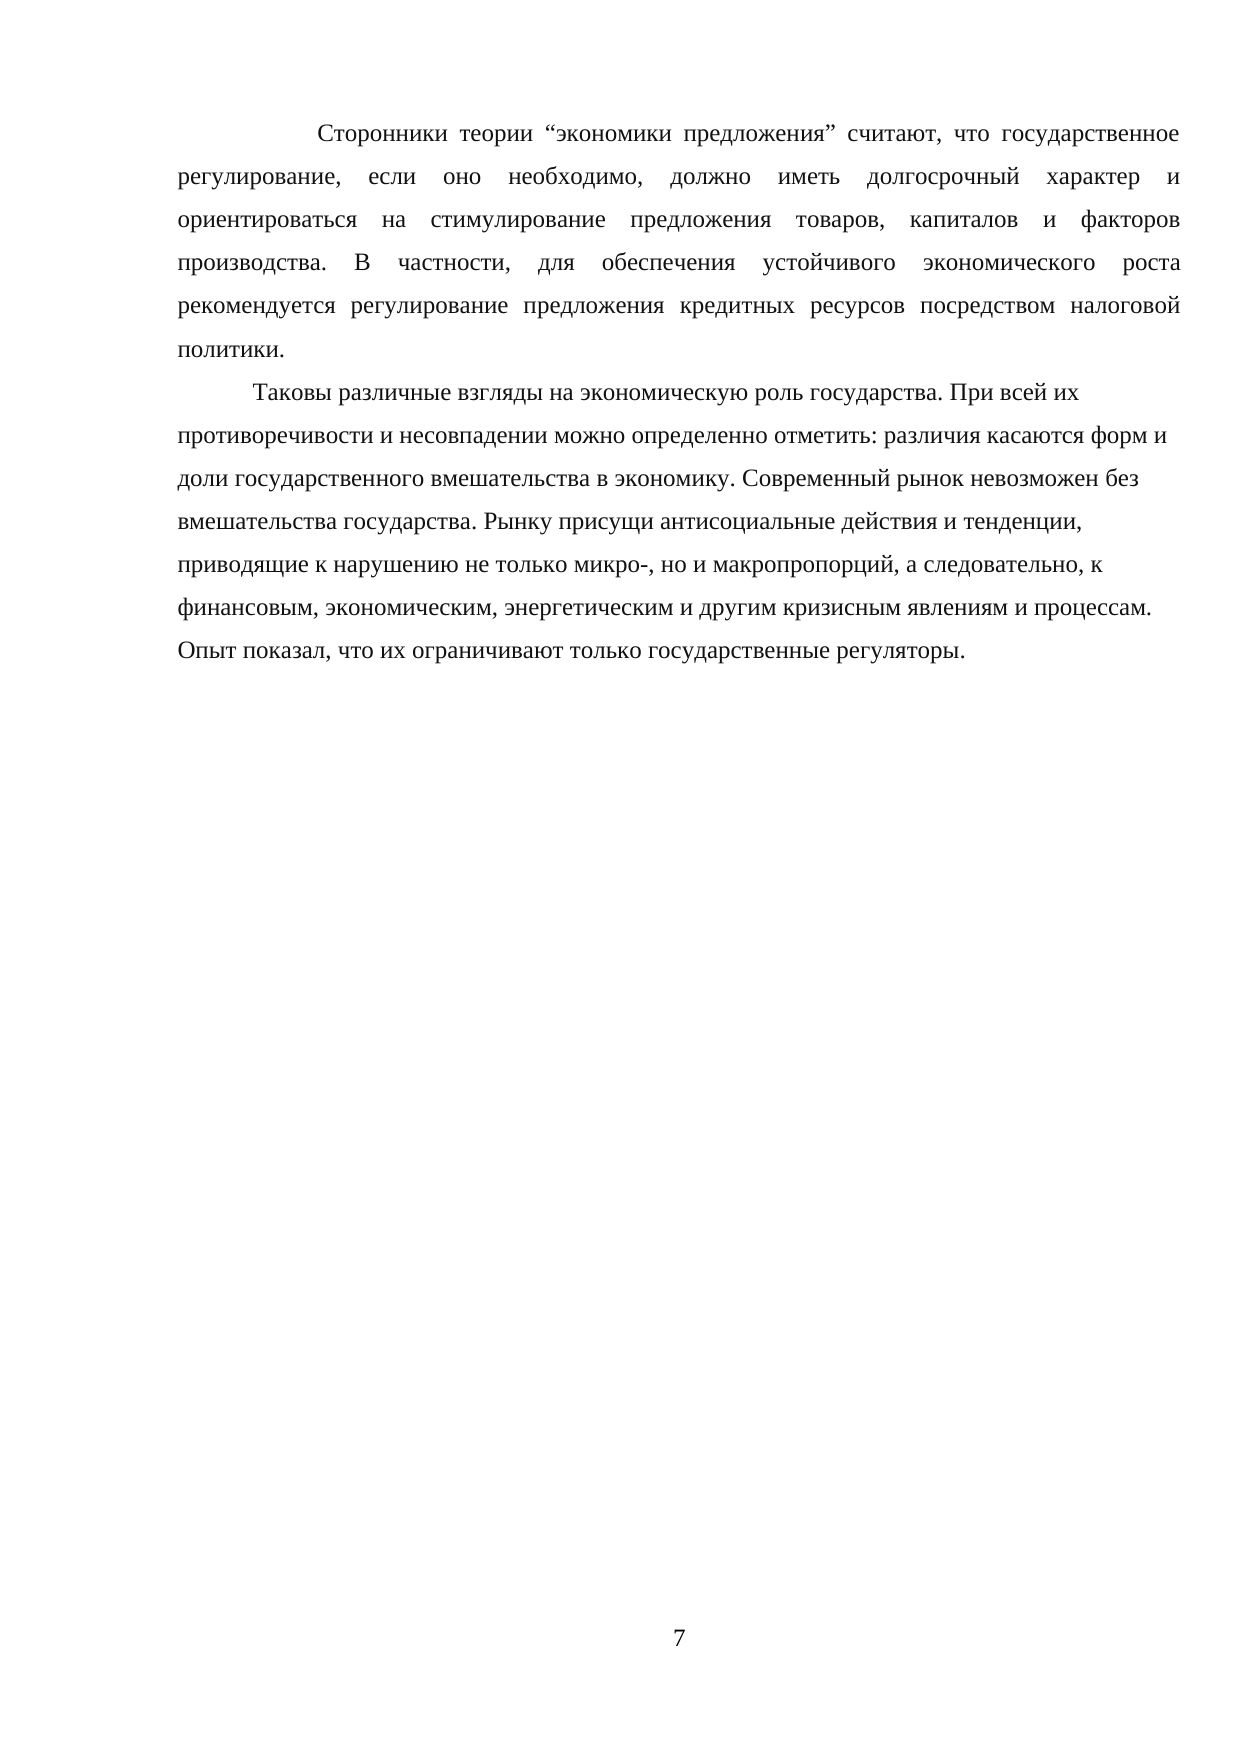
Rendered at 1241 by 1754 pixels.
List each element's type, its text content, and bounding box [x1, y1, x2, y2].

text Сторонники теории “экономики предложения” считают, что государственное регулирование, если оно необходимо, должно иметь долгосрочный характер и ориентироваться на стимулирование предложения товаров, капиталов и факторов производства. В частности, для обеспечения устойчивого экономического роста рекомендуется регулирование предложения кредитных ресурсов посредством налоговой политики. [177, 118, 1181, 362]
text Таковы различные взгляды на экономическую роль государства. При всей их противоречивости и несовпадении можно определенно отметить: различия касаются форм и доли государственного вмешательства в экономику. Современный рынок невозможен без вмешательства государства. Рынку присущи антисоциальные действия и тенденции, приводящие к нарушению не только микро-, но и макропропорций, а следовательно, к финансовым, экономическим, энергетическим и другим кризисным явлениям и процессам. Опыт показал, что их ограничивают только государственные регуляторы. [177, 377, 1181, 664]
